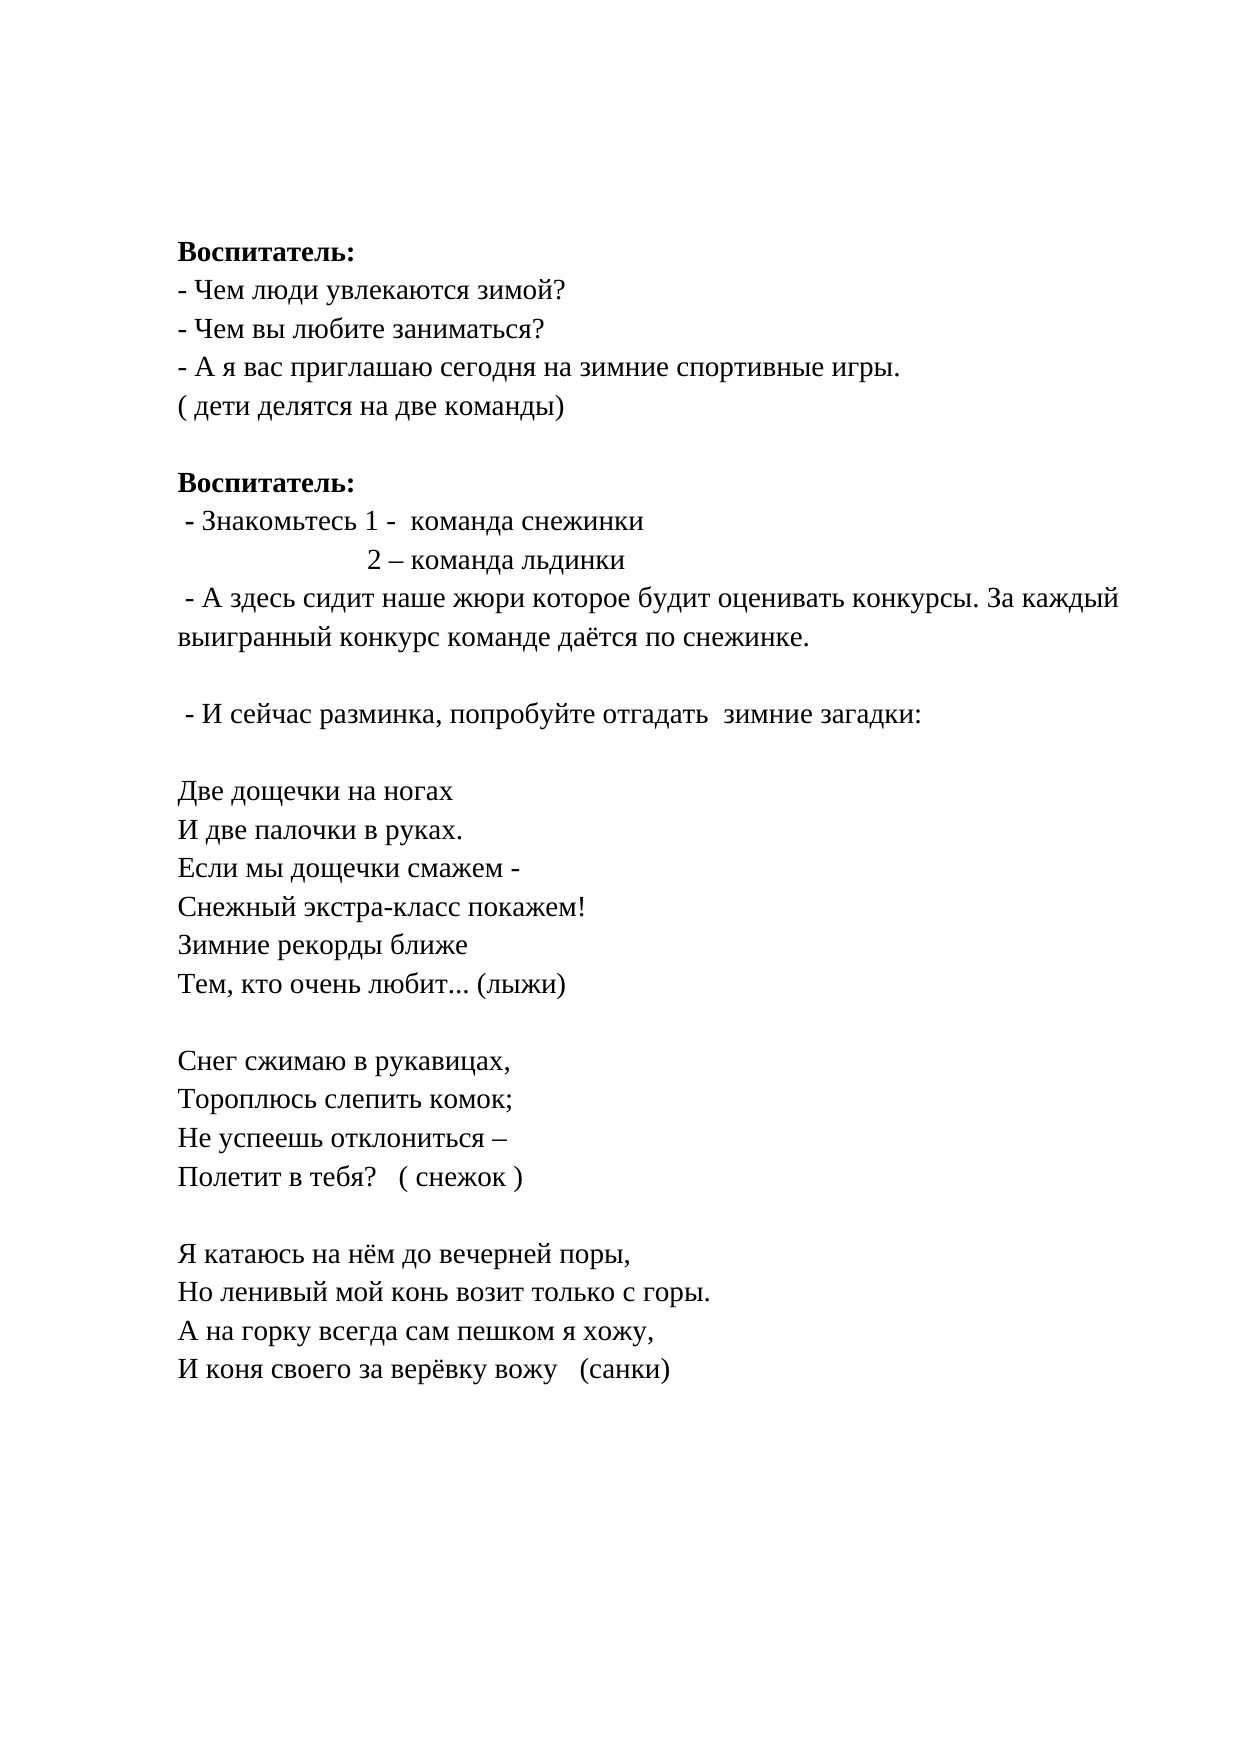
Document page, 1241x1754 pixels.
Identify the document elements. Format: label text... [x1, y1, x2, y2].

text Тем, кто очень любит... (лыжи) [177, 966, 1152, 999]
text А на горку всегда сам пешком я хожу, [177, 1313, 1152, 1346]
text Воспитатель: - Знакомьтесь 1 - команда снежинки [177, 465, 1152, 537]
text Я катаюсь на нём до вечерней поры, [177, 1236, 1152, 1269]
text Снег сжимаю в рукавицах, [177, 1043, 1152, 1077]
text И две палочки в руках. [177, 812, 1152, 845]
text Воспитатель: [177, 234, 1152, 267]
text Зимние рекорды ближе [177, 927, 1152, 961]
text - Чем вы любите заниматься? [177, 311, 1152, 344]
text Не успеешь отклониться – [177, 1120, 1152, 1154]
text Снежный экстра-класс покажем! [177, 889, 1152, 922]
text Но ленивый мой конь возит только с горы. [177, 1274, 1152, 1308]
text Две дощечки на ногах [177, 773, 1152, 807]
text Если мы дощечки смажем - [177, 850, 1152, 884]
text - А здесь сидит наше жюри которое будит оценивать конкурсы. За каждый выигранный конкурс команде даётся по снежинке. [177, 581, 1152, 653]
text - Чем люди увлекаются зимой? [177, 272, 1152, 306]
text И коня своего за верёвку вожу (санки) [177, 1351, 1152, 1385]
text - А я вас приглашаю сегодня на зимние спортивные игры. [177, 349, 1152, 383]
text 2 – команда льдинки [177, 542, 1152, 576]
text Полетит в тебя? ( снежок ) [177, 1159, 1152, 1192]
text ( дети делятся на две команды) [177, 388, 1152, 421]
text - И сейчас разминка, попробуйте отгадать зимние загадки: [177, 696, 1152, 730]
text Тороплюсь слепить комок; [177, 1082, 1152, 1115]
